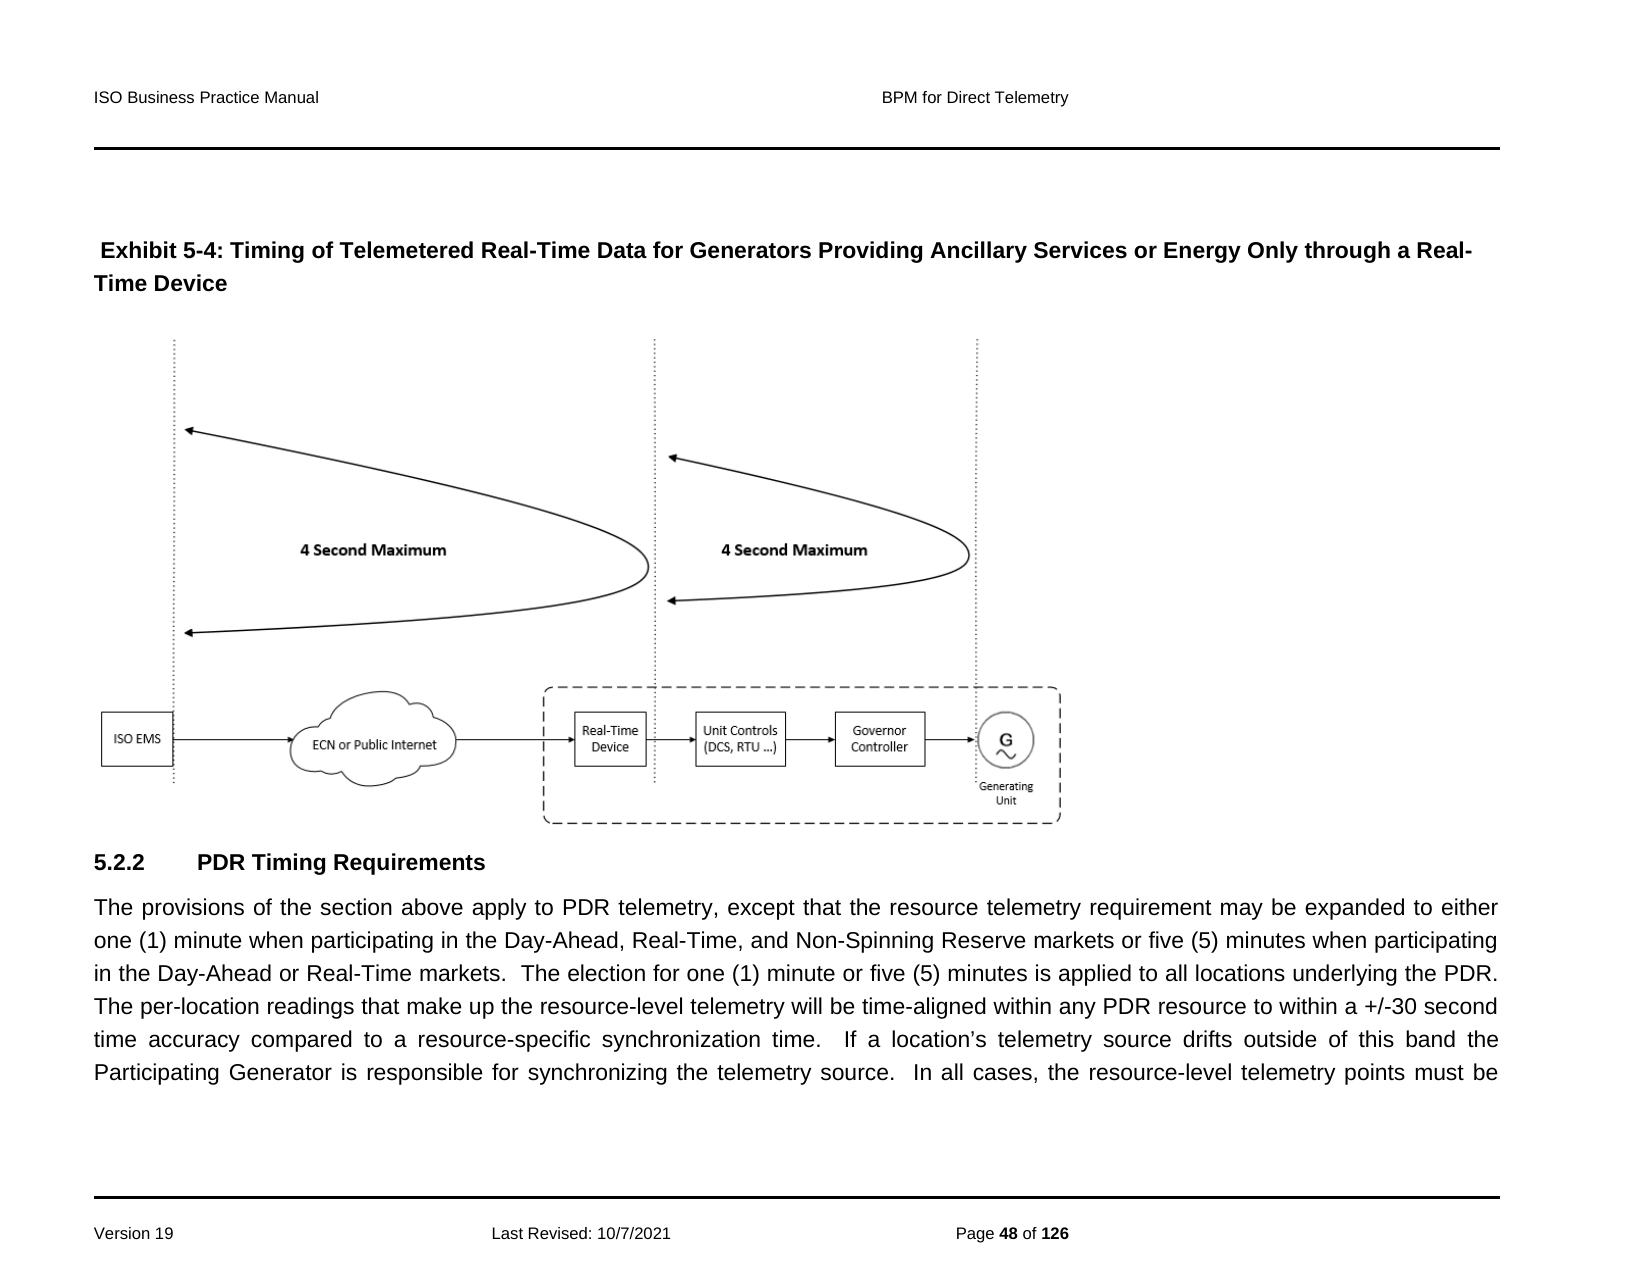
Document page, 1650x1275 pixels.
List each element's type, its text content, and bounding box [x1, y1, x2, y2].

subtitle PDR Timing Requirements [94, 849, 1500, 875]
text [94, 894, 1500, 1085]
picture [93, 327, 1069, 831]
